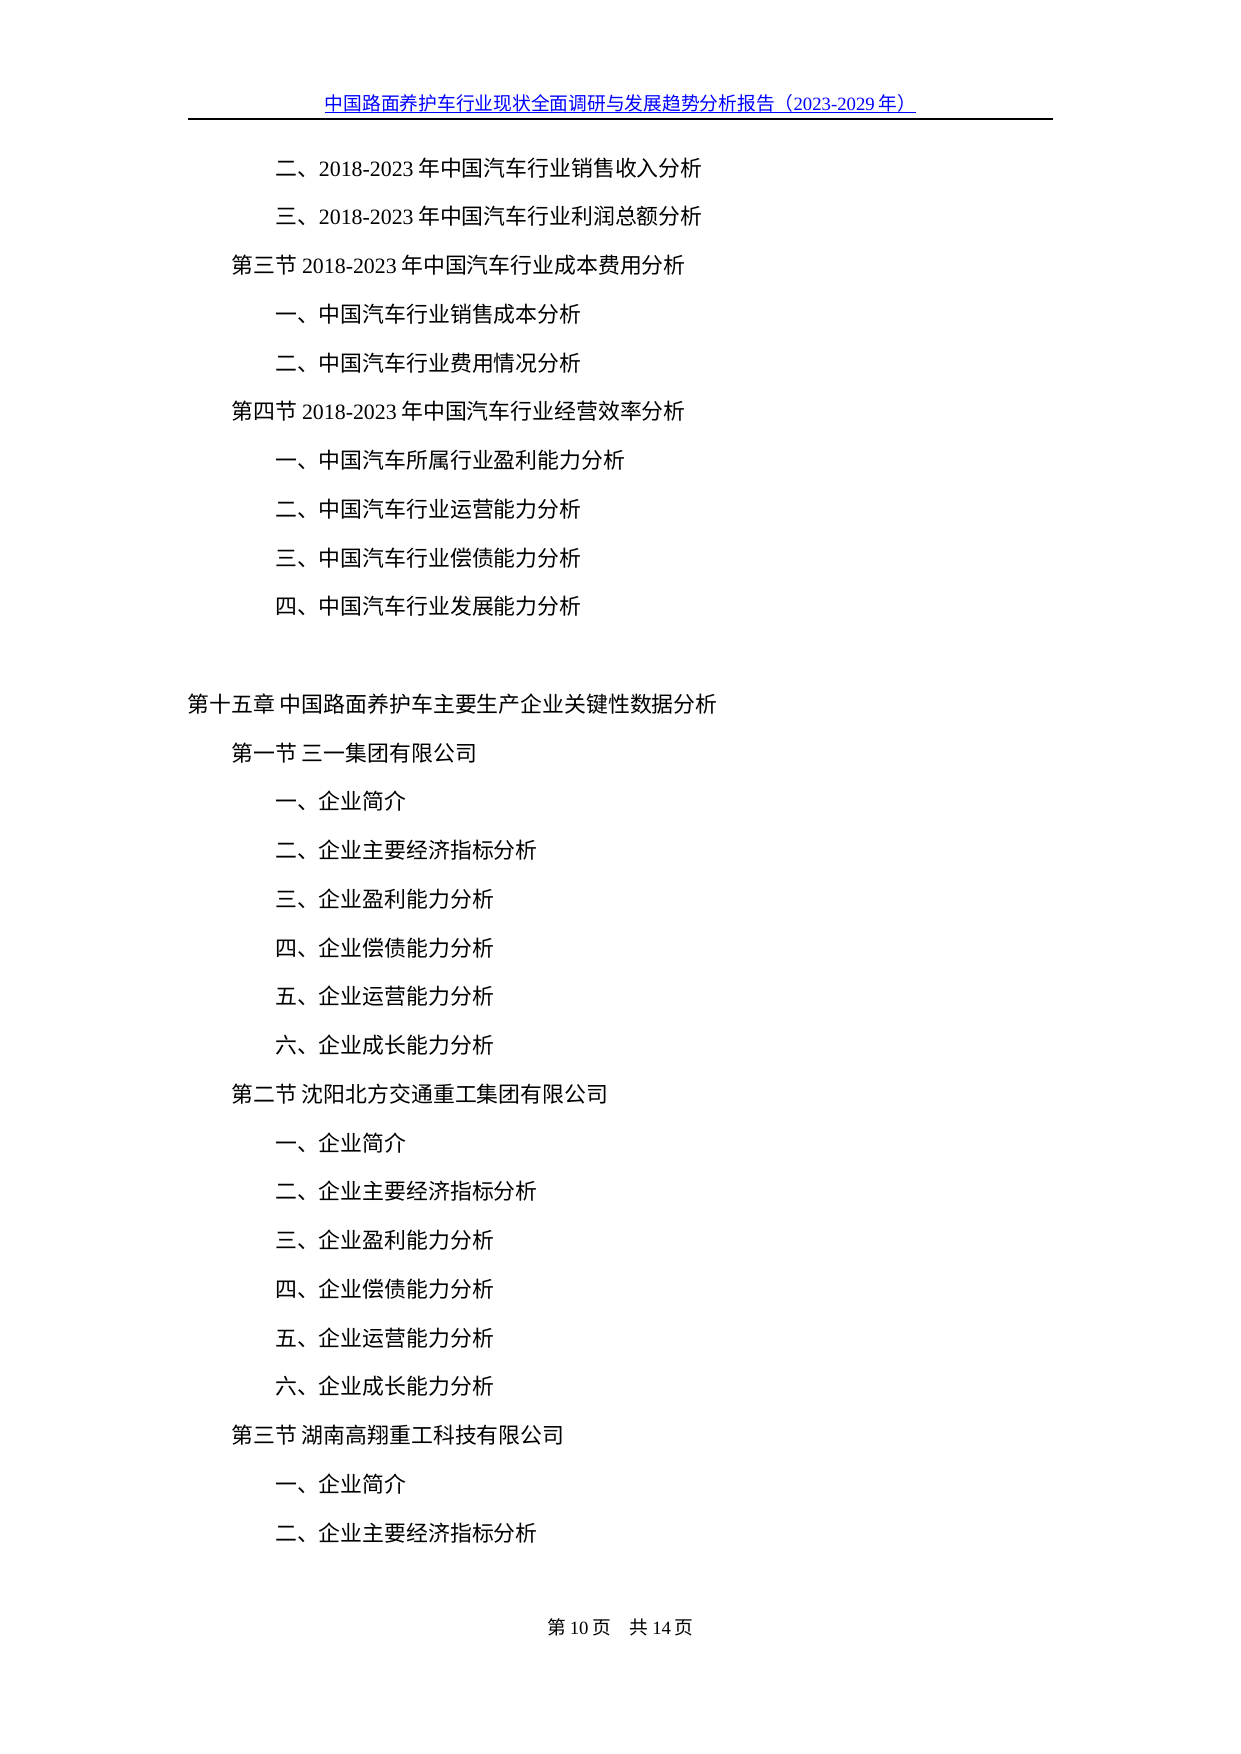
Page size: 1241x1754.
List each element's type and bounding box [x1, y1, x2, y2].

text [187, 150, 1053, 1548]
